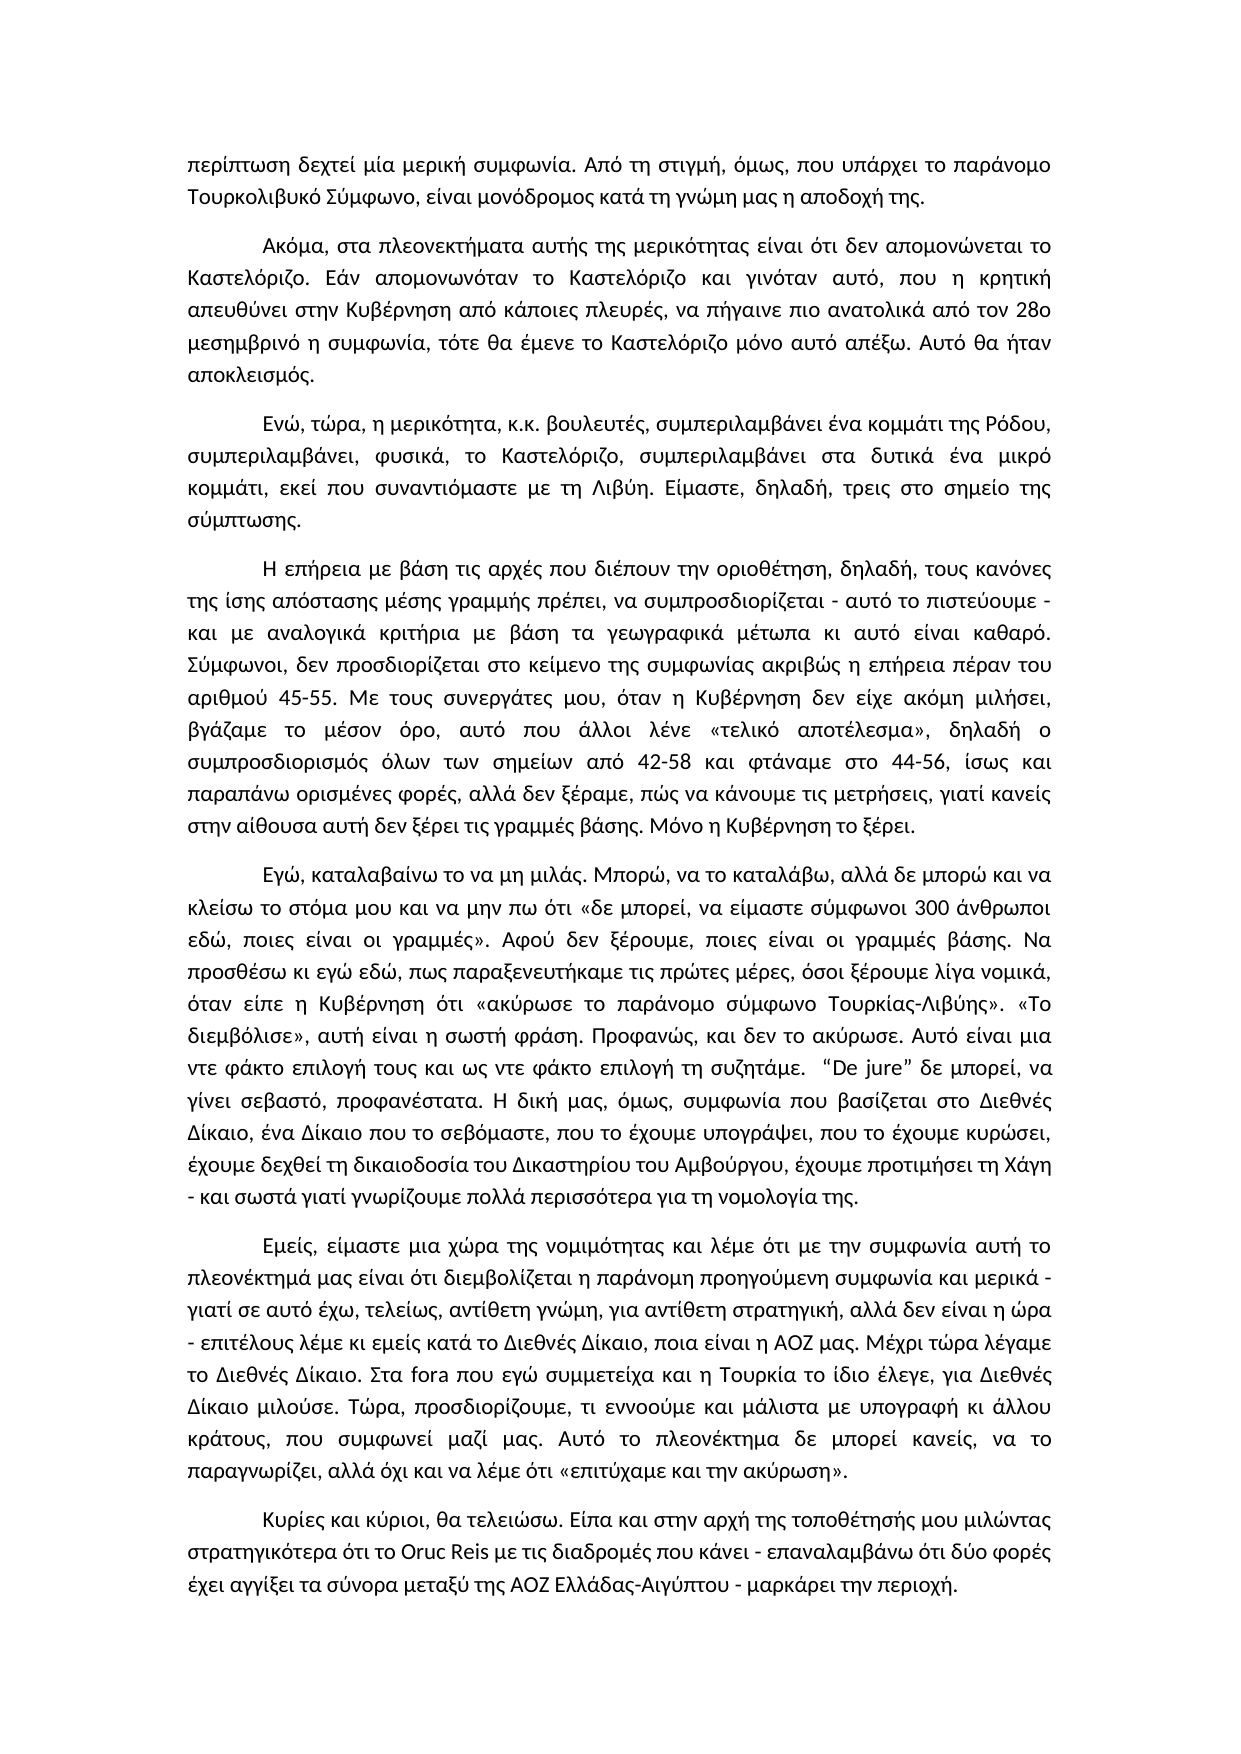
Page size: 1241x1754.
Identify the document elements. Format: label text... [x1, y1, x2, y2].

text Εγώ, καταλαβαίνω το να μη μιλάς. Μπορώ, να το καταλάβω, αλλά δε μπορώ και να κλείσω το στόμα μου και να μην πω ότι «δε μπορεί, να είμαστε σύμφωνοι 300 άνθρωποι εδώ, ποιες είναι οι γραμμές». Αφού δεν ξέρουμε, ποιες είναι οι γραμμές βάσης. Να προσθέσω κι εγώ εδώ, πως παραξενευτήκαμε τις πρώτες μέρες, όσοι ξέρουμε λίγα νομικά, όταν είπε η Κυβέρνηση ότι «ακύρωσε το παράνομο σύμφωνο Τουρκίας-Λιβύης». «Το διεμβόλισε», αυτή είναι η σωστή φράση. Προφανώς, και δεν το ακύρωσε. Αυτό είναι μια ντε φάκτο επιλογή τους και ως ντε φάκτο επιλογή τη συζητάμε. “De jure” δε μπορεί, να γίνει σεβαστό, προφανέστατα. Η δική μας, όμως, συμφωνία που βασίζεται στο Διεθνές Δίκαιο, ένα Δίκαιο που το σεβόμαστε, που το έχουμε υπογράψει, που το έχουμε κυρώσει, έχουμε δεχθεί τη δικαιοδοσία του Δικαστηρίου του Αμβούργου, έχουμε προτιμήσει τη Χάγη - και σωστά γιατί γνωρίζουμε πολλά περισσότερα για τη νομολογία της. [187, 860, 1053, 1210]
text Ενώ, τώρα, η μερικότητα, κ.κ. βουλευτές, συμπεριλαμβάνει ένα κομμάτι της Ρόδου, συμπεριλαμβάνει, φυσικά, το Καστελόριζο, συμπεριλαμβάνει στα δυτικά ένα μικρό κομμάτι, εκεί που συναντιόμαστε με τη Λιβύη. Είμαστε, δηλαδή, τρεις στο σημείο της σύμπτωσης. [187, 409, 1053, 533]
text Εμείς, είμαστε μια χώρα της νομιμότητας και λέμε ότι με την συμφωνία αυτή το πλεονέκτημά μας είναι ότι διεμβολίζεται η παράνομη προηγούμενη συμφωνία και μερικά - γιατί σε αυτό έχω, τελείως, αντίθετη γνώμη, για αντίθετη στρατηγική, αλλά δεν είναι η ώρα - επιτέλους λέμε κι εμείς κατά το Διεθνές Δίκαιο, ποια είναι η ΑΟΖ μας. Μέχρι τώρα λέγαμε το Διεθνές Δίκαιο. Στα fora που εγώ συμμετείχα και η Τουρκία το ίδιο έλεγε, για Διεθνές Δίκαιο μιλούσε. Τώρα, προσδιορίζουμε, τι εννοούμε και μάλιστα με υπογραφή κι άλλου κράτους, που συμφωνεί μαζί μας. Αυτό το πλεονέκτημα δε μπορεί κανείς, να το παραγνωρίζει, αλλά όχι και να λέμε ότι «επιτύχαμε και την ακύρωση». [187, 1231, 1053, 1484]
text Η επήρεια με βάση τις αρχές που διέπουν την οριοθέτηση, δηλαδή, τους κανόνες της ίσης απόστασης μέσης γραμμής πρέπει, να συμπροσδιορίζεται - αυτό το πιστεύουμε - και με αναλογικά κριτήρια με βάση τα γεωγραφικά μέτωπα κι αυτό είναι καθαρό. Σύμφωνοι, δεν προσδιορίζεται στο κείμενο της συμφωνίας ακριβώς η επήρεια πέραν του αριθμού 45-55. Με τους συνεργάτες μου, όταν η Κυβέρνηση δεν είχε ακόμη μιλήσει, βγάζαμε το μέσον όρο, αυτό που άλλοι λένε «τελικό αποτέλεσμα», δηλαδή ο συμπροσδιορισμός όλων των σημείων από 42-58 και φτάναμε στο 44-56, ίσως και παραπάνω ορισμένες φορές, αλλά δεν ξέραμε, πώς να κάνουμε τις μετρήσεις, γιατί κανείς στην αίθουσα αυτή δεν ξέρει τις γραμμές βάσης. Μόνο η Κυβέρνηση το ξέρει. [187, 554, 1053, 839]
text Κυρίες και κύριοι, θα τελειώσω. Είπα και στην αρχή της τοποθέτησής μου μιλώντας στρατηγικότερα ότι το Oruc Reis με τις διαδρομές που κάνει - επαναλαμβάνω ότι δύο φορές έχει αγγίξει τα σύνορα μεταξύ της ΑΟΖ Ελλάδας-Αιγύπτου - μαρκάρει την περιοχή. [187, 1505, 1053, 1598]
text Ακόμα, στα πλεονεκτήματα αυτής της μερικότητας είναι ότι δεν απομονώνεται το Καστελόριζο. Εάν απομονωνόταν το Καστελόριζο και γινόταν αυτό, που η κρητική απευθύνει στην Κυβέρνηση από κάποιες πλευρές, να πήγαινε πιο ανατολικά από τον 28ο μεσημβρινό η συμφωνία, τότε θα έμενε το Καστελόριζο μόνο αυτό απέξω. Αυτό θα ήταν αποκλεισμός. [187, 231, 1053, 388]
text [187, 150, 1053, 210]
